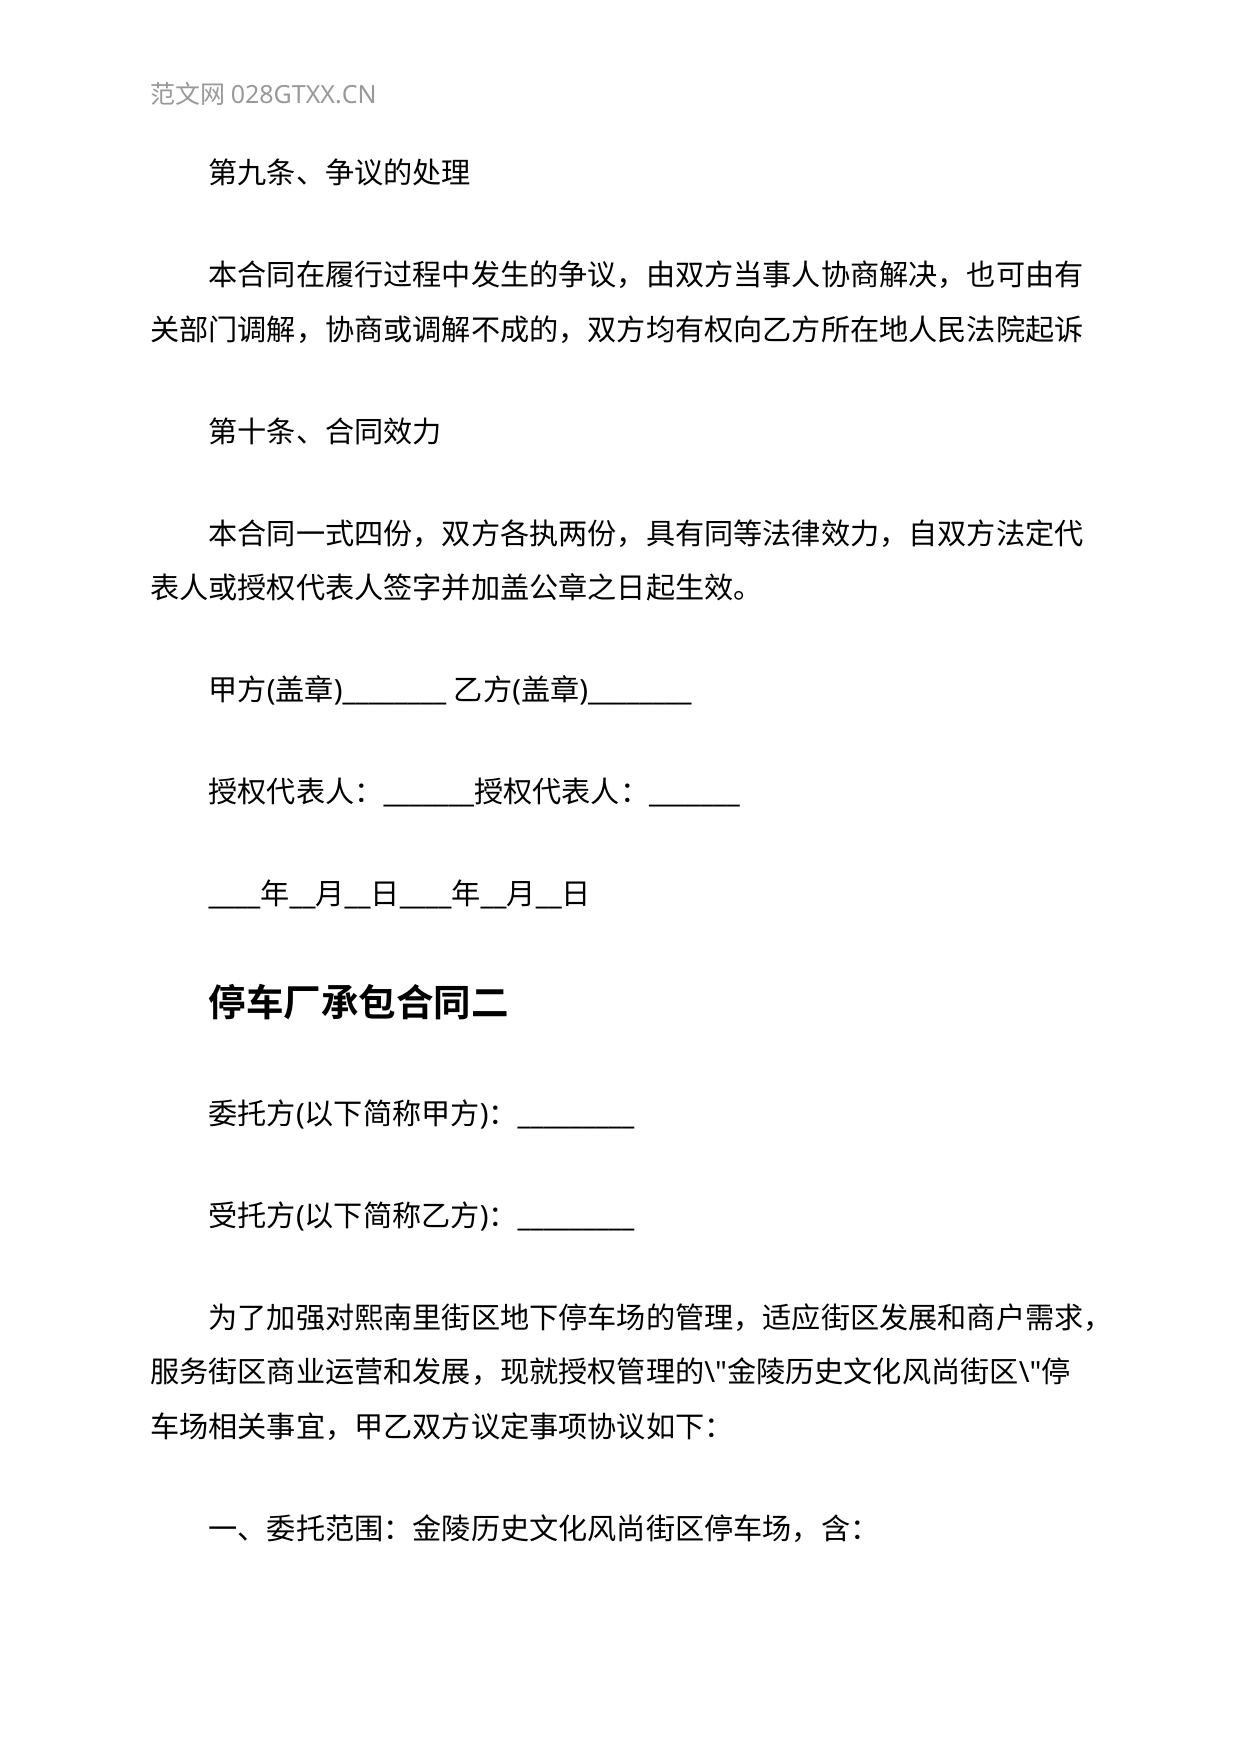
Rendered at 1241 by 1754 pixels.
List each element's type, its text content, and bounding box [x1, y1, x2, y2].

text 委托方(以下简称甲方)：_________ [150, 1090, 1090, 1133]
text 本合同一式四份，双方各执两份，具有同等法律效力，自双方法定代表人或授权代表人签字并加盖公章之日起生效。 [150, 510, 1090, 607]
text 甲方(盖章)________ 乙方(盖章)________ [150, 667, 1090, 709]
text 第十条、合同效力 [150, 408, 1090, 451]
text ____年__月__日____年__月__日 [150, 871, 1090, 913]
text 停车厂承包合同二 [150, 973, 1090, 1027]
text 授权代表人：_______授权代表人：_______ [150, 769, 1090, 811]
text 受托方(以下简称乙方)：_________ [150, 1192, 1090, 1234]
text 一、委托范围：金陵历史文化风尚街区停车场，含： [150, 1506, 1090, 1548]
text 本合同在履行过程中发生的争议，由双方当事人协商解决，也可由有关部门调解，协商或调解不成的，双方均有权向乙方所在地人民法院起诉 [150, 252, 1090, 349]
text 第九条、争议的处理 [150, 150, 1090, 192]
text 为了加强对熙南里街区地下停车场的管理，适应街区发展和商户需求，服务街区商业运营和发展，现就授权管理的\"金陵历史文化风尚街区\"停车场相关事宜，甲乙双方议定事项协议如下： [150, 1294, 1090, 1446]
